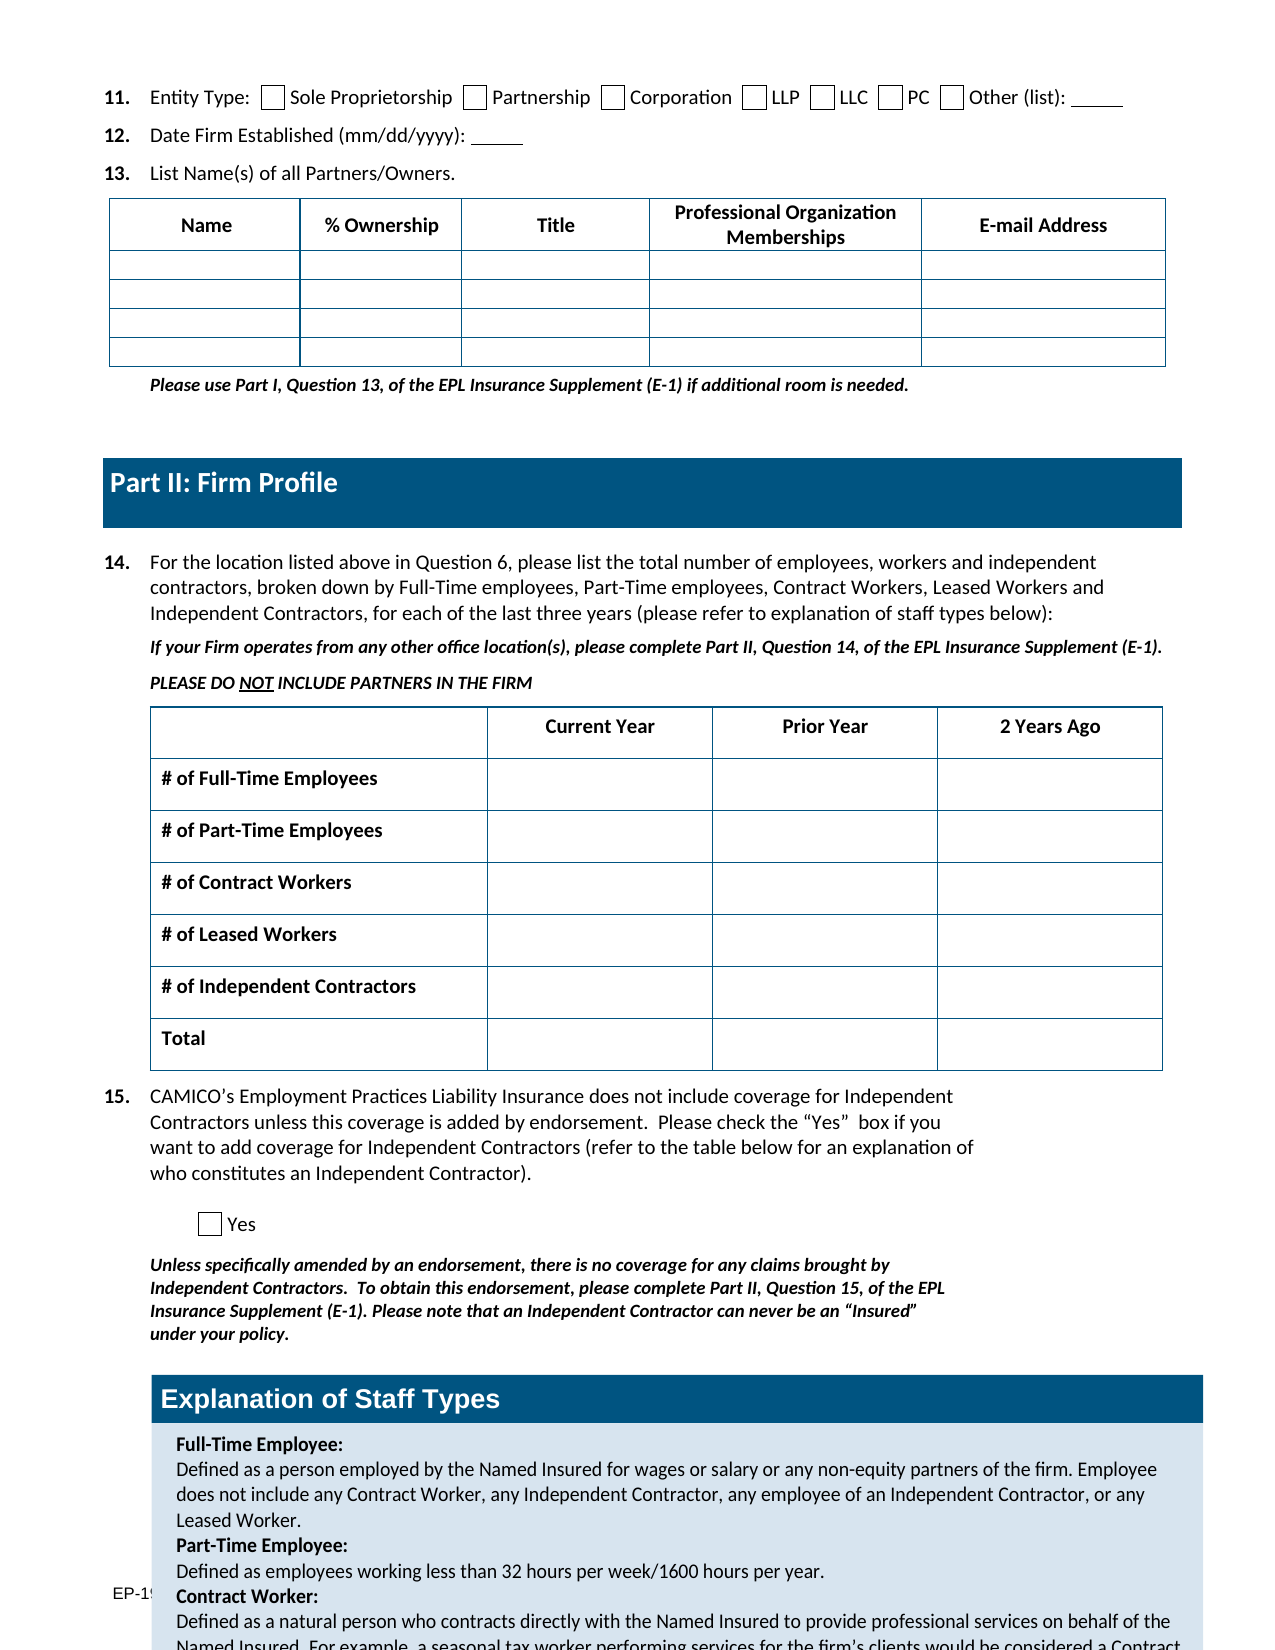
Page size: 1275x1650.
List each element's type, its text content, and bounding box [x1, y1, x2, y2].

table_cell [110, 251, 299, 279]
table_header Title [462, 199, 649, 250]
table_cell [488, 811, 712, 862]
table_cell [650, 338, 921, 366]
table_cell [650, 280, 921, 308]
table_cell [110, 280, 299, 308]
table_cell [922, 309, 1165, 337]
table_cell [488, 759, 712, 810]
table_cell [110, 338, 299, 366]
table_cell # of Contract Workers [151, 863, 487, 914]
table_cell [301, 338, 461, 366]
table_cell [650, 309, 921, 337]
table_cell # of Independent Contractors [151, 967, 487, 1018]
table_cell [488, 915, 712, 966]
table_cell [938, 967, 1162, 1018]
table_cell # of Full-Time Employees [151, 759, 487, 810]
table_header E-mail Address [922, 199, 1165, 250]
table_cell [713, 863, 937, 914]
text 15. CAMICO’s Employment Practices Liability Insurance does not include coverage for Independent Contractors unless this coverage is added by endorsement. Please check the “Yes” box if you want to add coverage for Independent Contractors (refer to the table below for an explanation of who constitutes an Independent Contractor). Yes [103, 1084, 975, 1236]
table_cell [488, 1019, 712, 1070]
table_cell [301, 251, 461, 279]
table_cell [462, 338, 649, 366]
table_header % Ownership [301, 199, 461, 250]
table_cell [301, 280, 461, 308]
table_header 2 Years Ago [938, 708, 1162, 758]
table_cell [922, 338, 1165, 366]
table_cell [713, 759, 937, 810]
text 12. Date Firm Established (mm/dd/yyyy): [103, 122, 1162, 148]
table_header [151, 708, 487, 758]
table_cell [713, 967, 937, 1018]
table_cell [938, 759, 1162, 810]
table_cell [110, 309, 299, 337]
table_header Current Year [488, 708, 712, 758]
table_cell [462, 280, 649, 308]
table_cell # of Part-Time Employees [151, 811, 487, 862]
text 11. Entity Type: Sole Proprietorship Partnership Corporation LLP LLC PC Other (list): [103, 84, 1162, 110]
table_cell [301, 309, 461, 337]
table_cell [462, 309, 649, 337]
table_header Name [110, 199, 299, 250]
table_cell [650, 251, 921, 279]
table_cell [938, 915, 1162, 966]
table_cell [488, 967, 712, 1018]
text If your Firm operates from any other office location(s), please complete Part II, Question 14, of the EPL Insurance Supplement (E-1). [150, 636, 1172, 658]
text 14. For the location listed above in Question 6, please list the total number of employees, workers and independent contractors, broken down by Full-Time employees, Part-Time employees, Contract Workers, Leased Workers and Independent Contractors, for each of the last three years (please refer to explanation of staff types below): [103, 549, 1182, 625]
table_header Prior Year [713, 708, 937, 758]
table_cell [922, 251, 1165, 279]
table_cell [462, 251, 649, 279]
table_cell [713, 811, 937, 862]
text Unless specifically amended by an endorsement, there is no coverage for any claims brought by Independent Contractors. To obtain this endorsement, please complete Part II, Question 15, of the EPL Insurance Supplement (E-1). Please note that an Independent Contractor can never be an “Insured” under your policy. [150, 1253, 966, 1344]
table_cell [713, 915, 937, 966]
table_cell [713, 1019, 937, 1070]
table_cell [938, 1019, 1162, 1070]
table_cell # of Leased Workers [151, 915, 487, 966]
table_cell Total [151, 1019, 487, 1070]
table_cell [922, 280, 1165, 308]
table_cell [938, 863, 1162, 914]
text Part II: Firm Profile [103, 458, 1182, 528]
table_cell [488, 863, 712, 914]
text 13. List Name(s) of all Partners/Owners. [103, 160, 1162, 186]
text PLEASE DO NOT INCLUDE PARTNERS IN THE FIRM [112, 671, 1162, 694]
table_header Professional Organization Memberships [650, 199, 921, 250]
table_cell [938, 811, 1162, 862]
text Please use Part I, Question 13, of the EPL Insurance Supplement (E-1) if additional room is needed. [150, 373, 1172, 396]
